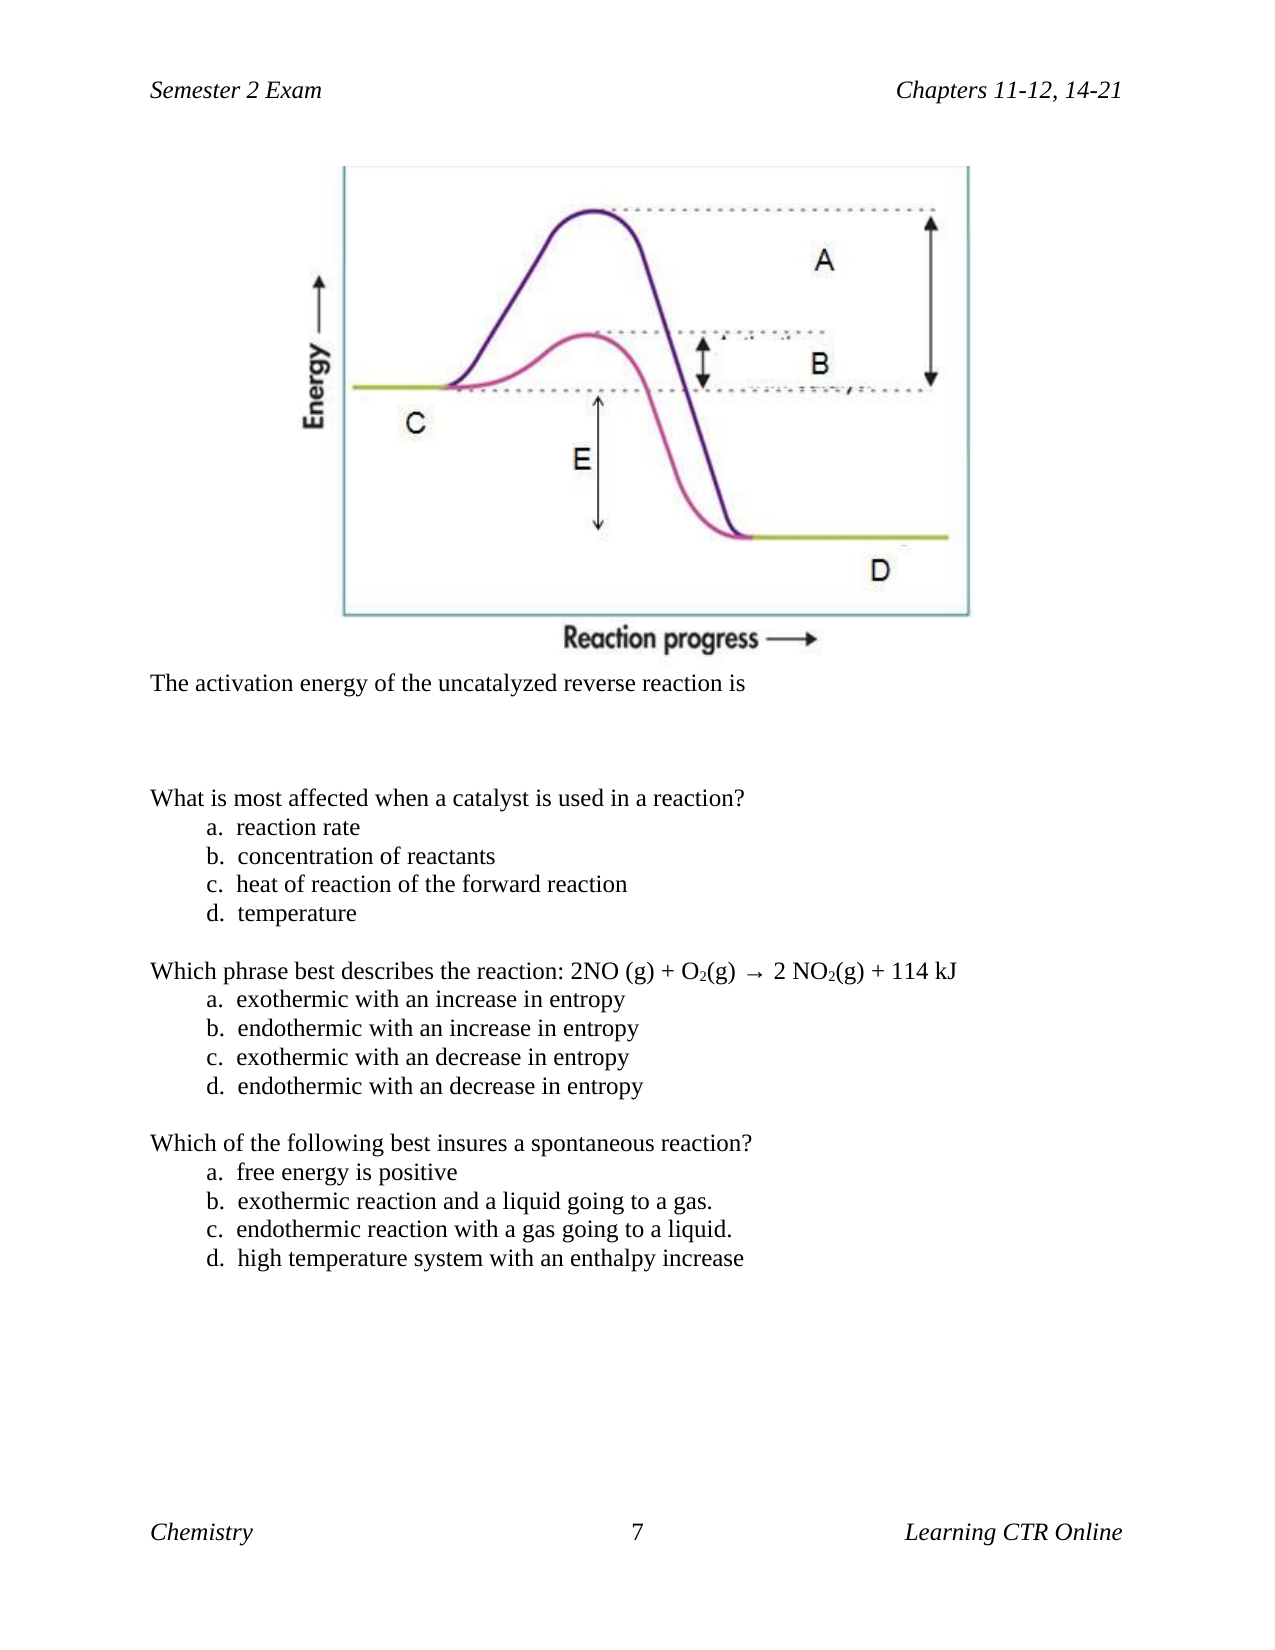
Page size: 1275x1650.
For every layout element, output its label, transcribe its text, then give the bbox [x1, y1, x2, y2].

text a. reaction rate [206, 812, 1125, 841]
text The activation energy of the uncatalyzed reverse reaction is [150, 668, 1125, 697]
text b. exothermic reaction and a liquid going to a gas. [206, 1186, 1125, 1214]
picture [297, 166, 978, 669]
text What is most affected when a catalyst is used in a reaction? [150, 783, 1125, 812]
text c. endothermic reaction with a gas going to a liquid. [206, 1214, 1125, 1243]
text d. high temperature system with an enthalpy increase [206, 1243, 1125, 1272]
text c. exothermic with an decrease in entropy [206, 1042, 1125, 1071]
text d. temperature [206, 898, 1125, 927]
text c. heat of reaction of the forward reaction [206, 869, 1125, 898]
text Which phrase best describes the reaction: 2NO (g) + O2(g) → 2 NO2(g) + 114 kJ [150, 956, 1125, 984]
text d. endothermic with an decrease in entropy [206, 1071, 1125, 1099]
text a. free energy is positive [206, 1157, 1125, 1186]
text b. endothermic with an increase in entropy [206, 1013, 1125, 1042]
text Which of the following best insures a spontaneous reaction? [150, 1128, 1125, 1157]
text a. exothermic with an increase in entropy [206, 984, 1125, 1013]
text b. concentration of reactants [206, 841, 1125, 869]
